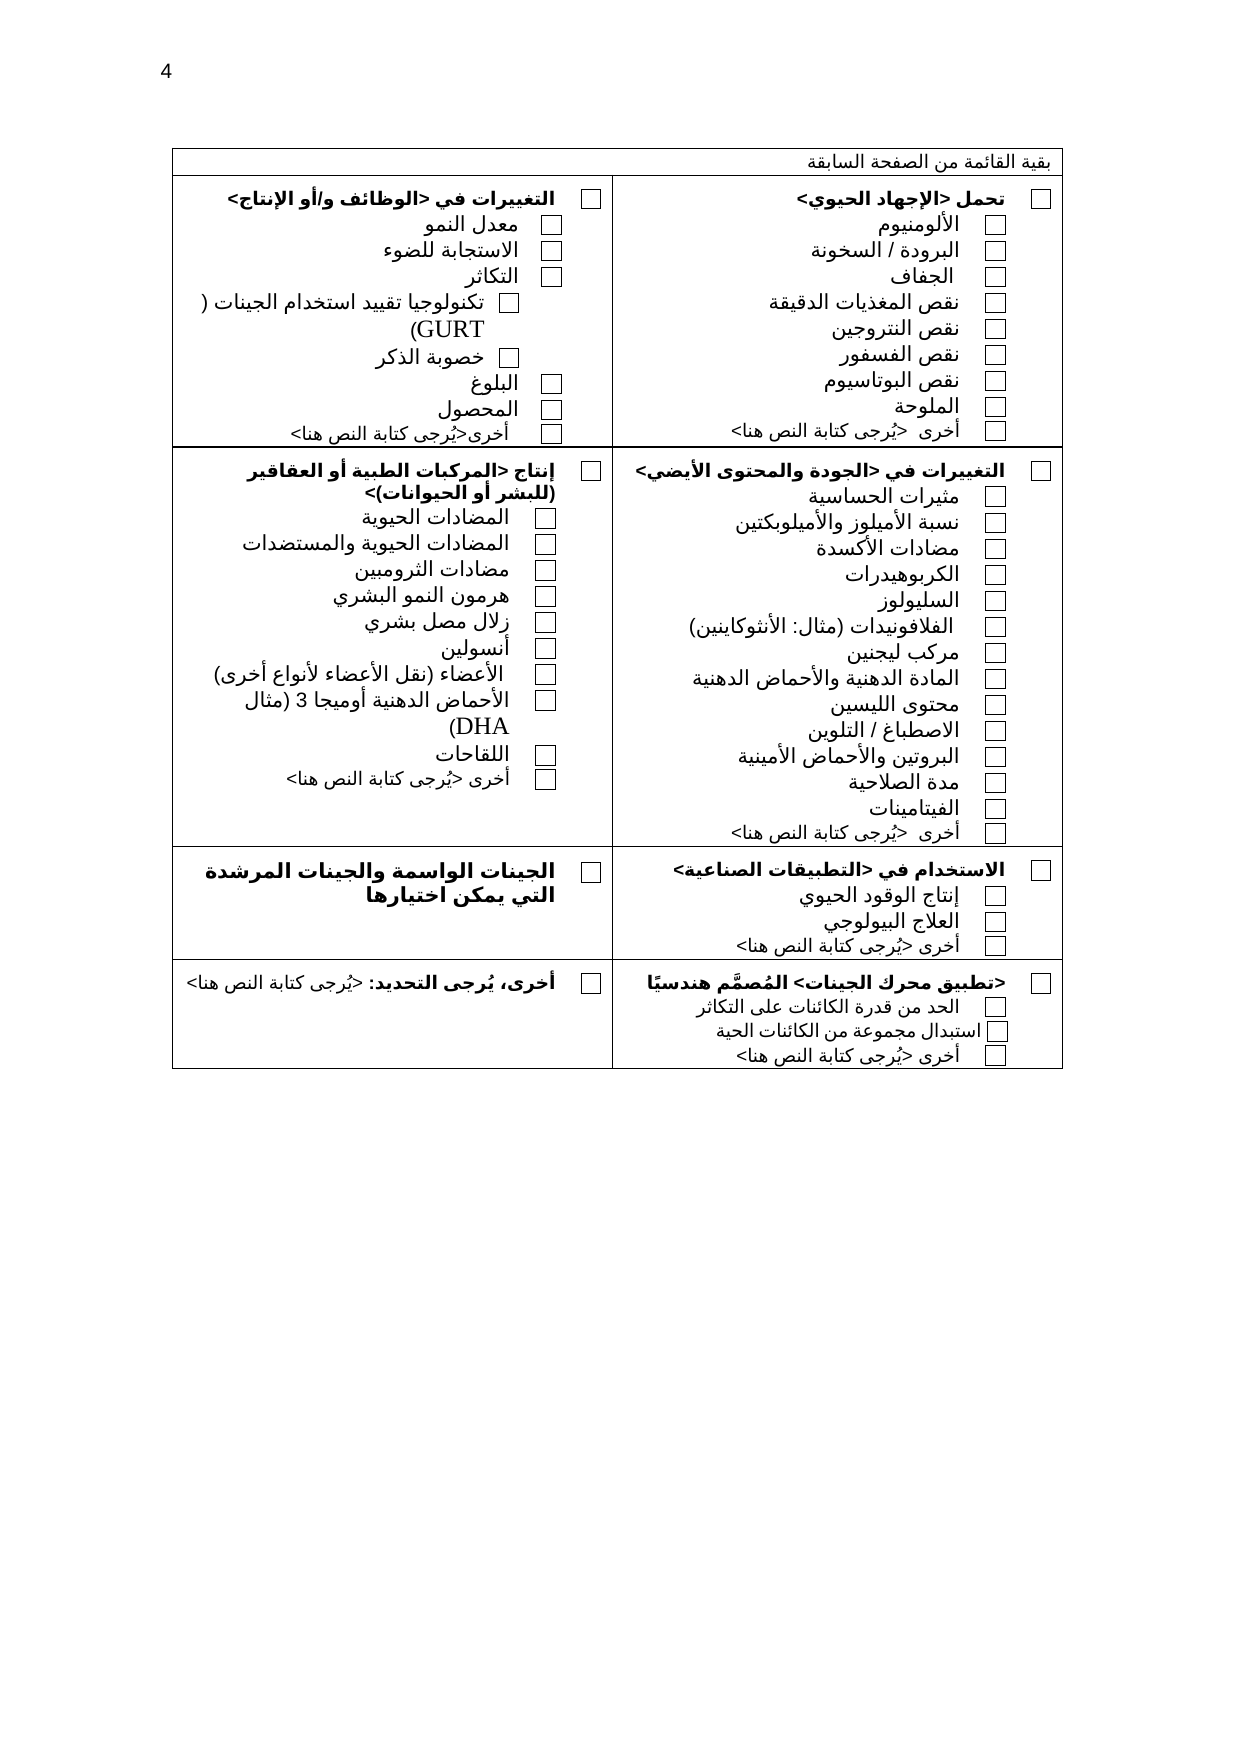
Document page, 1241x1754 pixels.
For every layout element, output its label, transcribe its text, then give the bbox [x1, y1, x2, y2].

table_cell التغييرات في <الوظائف و/أو الإنتاج> معدل النمو الاستجابة للضوء التكاثر تكنولوجيا تقييد استخدام الجينات (GURT) خصوبة الذكر البلوغ المحصول أخرى<يُرجى كتابة النص هنا> [173, 176, 612, 446]
table_cell التغييرات في <الجودة والمحتوى الأيضي> مثيرات الحساسية نسبة الأميلوز والأميلوبكتين مضادات الأكسدة الكربوهيدرات السليولوز الفلافونيدات (مثال: الأنثوكاينين) مركب ليجنين المادة الدهنية والأحماض الدهنية محتوى الليسين الاصطباغ / التلوين البروتين والأحماض الأمينية مدة الصلاحية الفيتامينات أخرى <يُرجى كتابة النص هنا> [613, 448, 1062, 846]
table_cell أخرى، يُرجى التحديد: <يُرجى كتابة النص هنا> [173, 960, 612, 1068]
table_cell إنتاج <المركبات الطبية أو العقاقير (للبشر أو الحيوانات)> المضادات الحيوية المضادات الحيوية والمستضدات مضادات الثرومبين هرمون النمو البشري زلال مصل بشري أنسولين الأعضاء (نقل الأعضاء لأنواع أخرى) الأحماض الدهنية أوميجا 3 (مثال DHA) اللقاحات أخرى <يُرجى كتابة النص هنا> [173, 448, 612, 846]
table_cell تحمل <الإجهاد الحيوي> الألومنيوم البرودة / السخونة الجفاف نقص المغذيات الدقيقة نقص النتروجين نقص الفسفور نقص البوتاسيوم الملوحة أخرى <يُرجى كتابة النص هنا> [613, 176, 1062, 446]
table_header بقية القائمة من الصفحة السابقة [173, 149, 1062, 174]
table_cell الاستخدام في <التطبيقات الصناعية> إنتاج الوقود الحيوي العلاج البيولوجي أخرى <يُرجى كتابة النص هنا> [613, 847, 1062, 959]
table_cell الجينات الواسمة والجينات المرشدة التي يمكن اختيارها [173, 847, 612, 959]
table_cell <تطبيق محرك الجينات> المُصمَّم هندسيًا الحد من قدرة الكائنات على التكاثر استبدال مجموعة من الكائنات الحية أخرى <يُرجى كتابة النص هنا> [613, 960, 1062, 1068]
